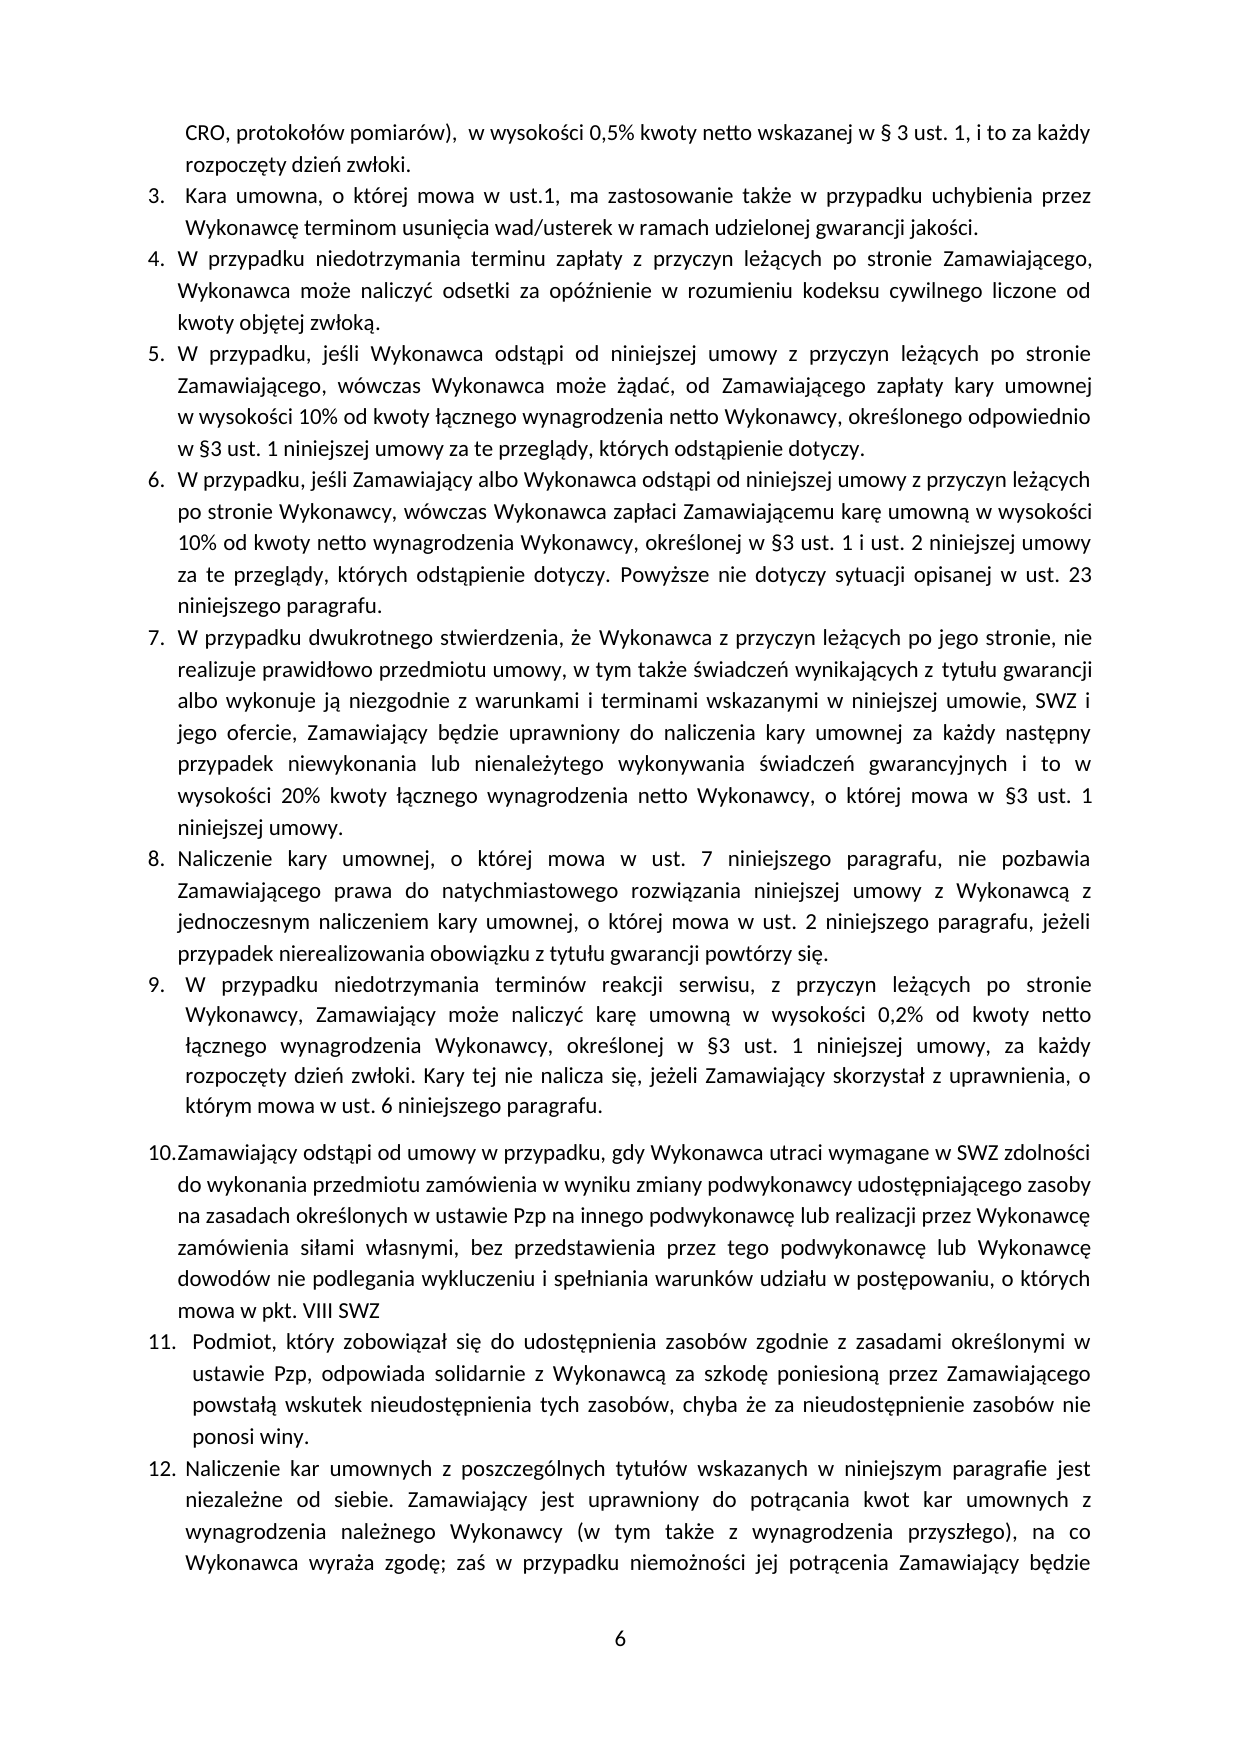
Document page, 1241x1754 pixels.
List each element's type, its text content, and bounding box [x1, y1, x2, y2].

list W przypadku niedotrzymania terminu zapłaty z przyczyn leżących po stronie Zamawiającego, Wykonawca może naliczyć odsetki za opóźnienie w rozumieniu kodeksu cywilnego liczone od kwoty objętej zwłoką. [148, 244, 1093, 336]
list Zamawiający odstąpi od umowy w przypadku, gdy Wykonawca utraci wymagane w SWZ zdolności do wykonania przedmiotu zamówienia w wyniku zmiany podwykonawcy udostępniającego zasoby na zasadach określonych w ustawie Pzp na innego podwykonawcę lub realizacji przez Wykonawcę zamówienia siłami własnymi, bez przedstawienia przez tego podwykonawcę lub Wykonawcę dowodów nie podlegania wykluczeniu i spełniania warunków udziału w postępowaniu, o których mowa w pkt. VIII SWZ [148, 1138, 1093, 1324]
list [148, 118, 1093, 178]
list W przypadku dwukrotnego stwierdzenia, że Wykonawca z przyczyn leżących po jego stronie, nie realizuje prawidłowo przedmiotu umowy, w tym także świadczeń wynikających z tytułu gwarancji albo wykonuje ją niezgodnie z warunkami i terminami wskazanymi w niniejszej umowie, SWZ i jego ofercie, Zamawiający będzie uprawniony do naliczenia kary umownej za każdy następny przypadek niewykonania lub nienależytego wykonywania świadczeń gwarancyjnych i to w wysokości 20% kwoty łącznego wynagrodzenia netto Wykonawcy, o której mowa w §3 ust. 1 niniejszej umowy. [148, 623, 1093, 841]
list Naliczenie kary umownej, o której mowa w ust. 7 niniejszego paragrafu, nie pozbawia Zamawiającego prawa do natychmiastowego rozwiązania niniejszej umowy z Wykonawcą z jednoczesnym naliczeniem kary umownej, o której mowa w ust. 2 niniejszego paragrafu, jeżeli przypadek nierealizowania obowiązku z tytułu gwarancji powtórzy się. [148, 844, 1093, 967]
list W przypadku, jeśli Wykonawca odstąpi od niniejszej umowy z przyczyn leżących po stronie Zamawiającego, wówczas Wykonawca może żądać, od Zamawiającego zapłaty kary umownej w wysokości 10% od kwoty łącznego wynagrodzenia netto Wykonawcy, określonego odpowiednio w §3 ust. 1 niniejszej umowy za te przeglądy, których odstąpienie dotyczy. [148, 339, 1093, 462]
list W przypadku, jeśli Zamawiający albo Wykonawca odstąpi od niniejszej umowy z przyczyn leżących po stronie Wykonawcy, wówczas Wykonawca zapłaci Zamawiającemu karę umowną w wysokości 10% od kwoty netto wynagrodzenia Wykonawcy, określonej w §3 ust. 1 i ust. 2 niniejszej umowy za te przeglądy, których odstąpienie dotyczy. Powyższe nie dotyczy sytuacji opisanej w ust. 23 niniejszego paragrafu. [148, 465, 1093, 620]
list Podmiot, który zobowiązał się do udostępnienia zasobów zgodnie z zasadami określonymi w ustawie Pzp, odpowiada solidarnie z Wykonawcą za szkodę poniesioną przez Zamawiającego powstałą wskutek nieudostępnienia tych zasobów, chyba że za nieudostępnienie zasobów nie ponosi winy. [148, 1327, 1093, 1450]
list W przypadku niedotrzymania terminów reakcji serwisu, z przyczyn leżących po stronie Wykonawcy, Zamawiający może naliczyć karę umowną w wysokości 0,2% od kwoty netto łącznego wynagrodzenia Wykonawcy, określonej w §3 ust. 1 niniejszej umowy, za każdy rozpoczęty dzień zwłoki. Kary tej nie nalicza się, jeżeli Zamawiający skorzystał z uprawnienia, o którym mowa w ust. 6 niniejszego paragrafu. [148, 970, 1093, 1119]
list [148, 1454, 1093, 1576]
list Kara umowna, o której mowa w ust.1, ma zastosowanie także w przypadku uchybienia przez Wykonawcę terminom usunięcia wad/usterek w ramach udzielonej gwarancji jakości. [148, 181, 1093, 241]
